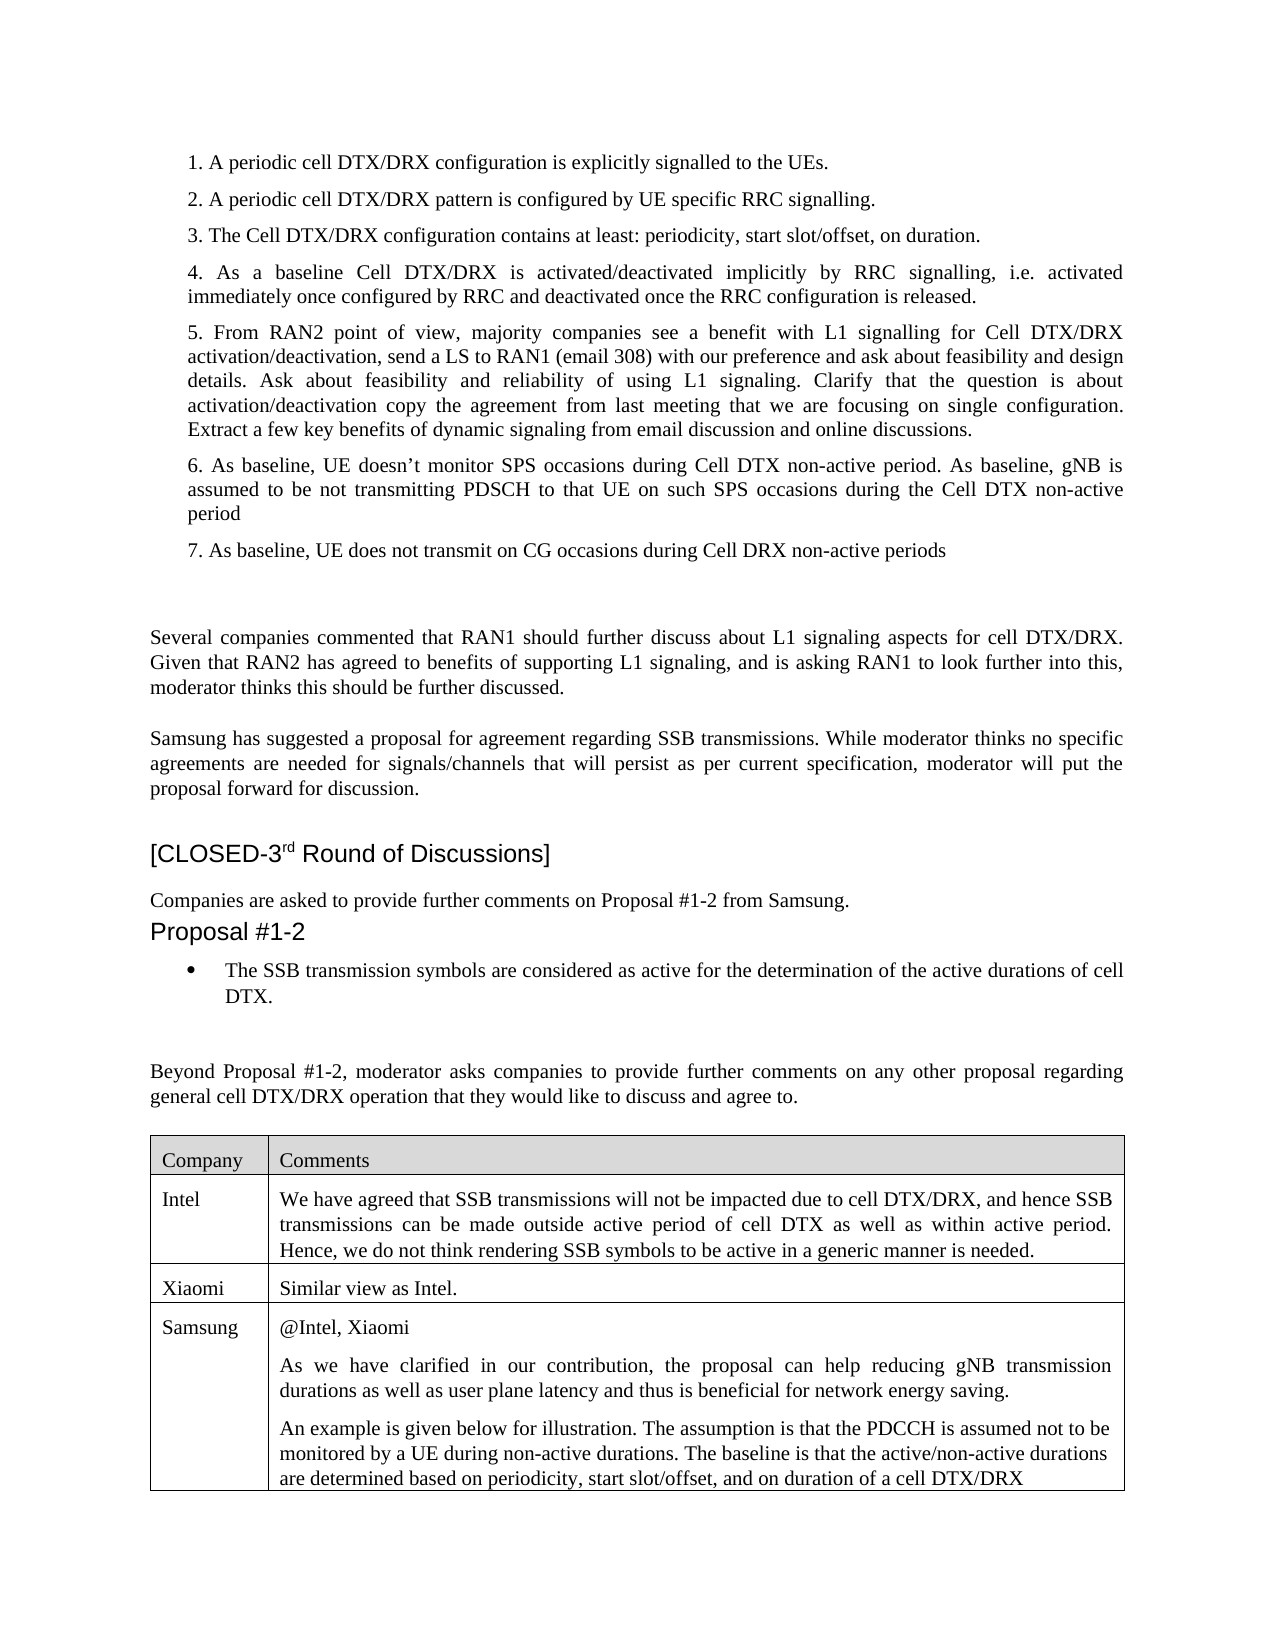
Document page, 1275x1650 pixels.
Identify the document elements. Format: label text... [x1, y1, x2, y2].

table_cell We have agreed that SSB transmissions will not be impacted due to cell DTX/DRX, and hence SSB transmissions can be made outside active period of cell DTX as well as within active period. Hence, we do not think rendering SSB symbols to be active in a generic manner is needed. [269, 1175, 1124, 1263]
text Several companies commented that RAN1 should further discuss about L1 signaling aspects for cell DTX/DRX. Given that RAN2 has agreed to benefits of supporting L1 signaling, and is asking RAN1 to look further into this, moderator thinks this should be further discussed. [150, 625, 1125, 699]
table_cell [269, 1303, 1124, 1490]
table_cell Similar view as Intel. [269, 1264, 1124, 1302]
text 6. As baseline, UE doesn’t monitor SPS occasions during Cell DTX non-active period. As baseline, gNB is assumed to be not transmitting PDSCH to that UE on such SPS occasions during the Cell DTX non-active period [187, 453, 1125, 525]
text 3. The Cell DTX/DRX configuration contains at least: periodicity, start slot/offset, on duration. [187, 223, 1125, 247]
table_header Company [151, 1136, 268, 1174]
list The SSB transmission symbols are considered as active for the determination of the active durations of cell DTX. [187, 958, 1125, 1008]
table_cell Xiaomi [151, 1264, 268, 1302]
text 1. A periodic cell DTX/DRX configuration is explicitly signalled to the UEs. [187, 150, 1125, 174]
text 5. From RAN2 point of view, majority companies see a benefit with L1 signalling for Cell DTX/DRX activation/deactivation, send a LS to RAN1 (email 308) with our preference and ask about feasibility and design details. Ask about feasibility and reliability of using L1 signaling. Clarify that the question is about activation/deactivation copy the agreement from last meeting that we are focusing on single configuration. Extract a few key benefits of dynamic signaling from email discussion and online discussions. [187, 320, 1125, 441]
table_header Comments [269, 1136, 1124, 1174]
subtitle Proposal #1-2 [150, 917, 1125, 946]
text Samsung has suggested a proposal for agreement regarding SSB transmissions. While moderator thinks no specific agreements are needed for signals/channels that will persist as per current specification, moderator will put the proposal forward for discussion. [150, 726, 1125, 800]
table_cell Samsung [151, 1303, 268, 1490]
text 2. A periodic cell DTX/DRX pattern is configured by UE specific RRC signalling. [187, 187, 1125, 211]
text Companies are asked to provide further comments on Proposal #1-2 from Samsung. [150, 888, 1125, 912]
text 4. As a baseline Cell DTX/DRX is activated/deactivated implicitly by RRC signalling, i.e. activated immediately once configured by RRC and deactivated once the RRC configuration is released. [187, 260, 1125, 308]
subtitle [CLOSED-3rd Round of Discussions] [150, 839, 1125, 868]
table_cell Intel [151, 1175, 268, 1263]
text 7. As baseline, UE does not transmit on CG occasions during Cell DRX non-active periods [187, 538, 1125, 562]
text Beyond Proposal #1-2, moderator asks companies to provide further comments on any other proposal regarding general cell DTX/DRX operation that they would like to discuss and agree to. [150, 1059, 1125, 1108]
